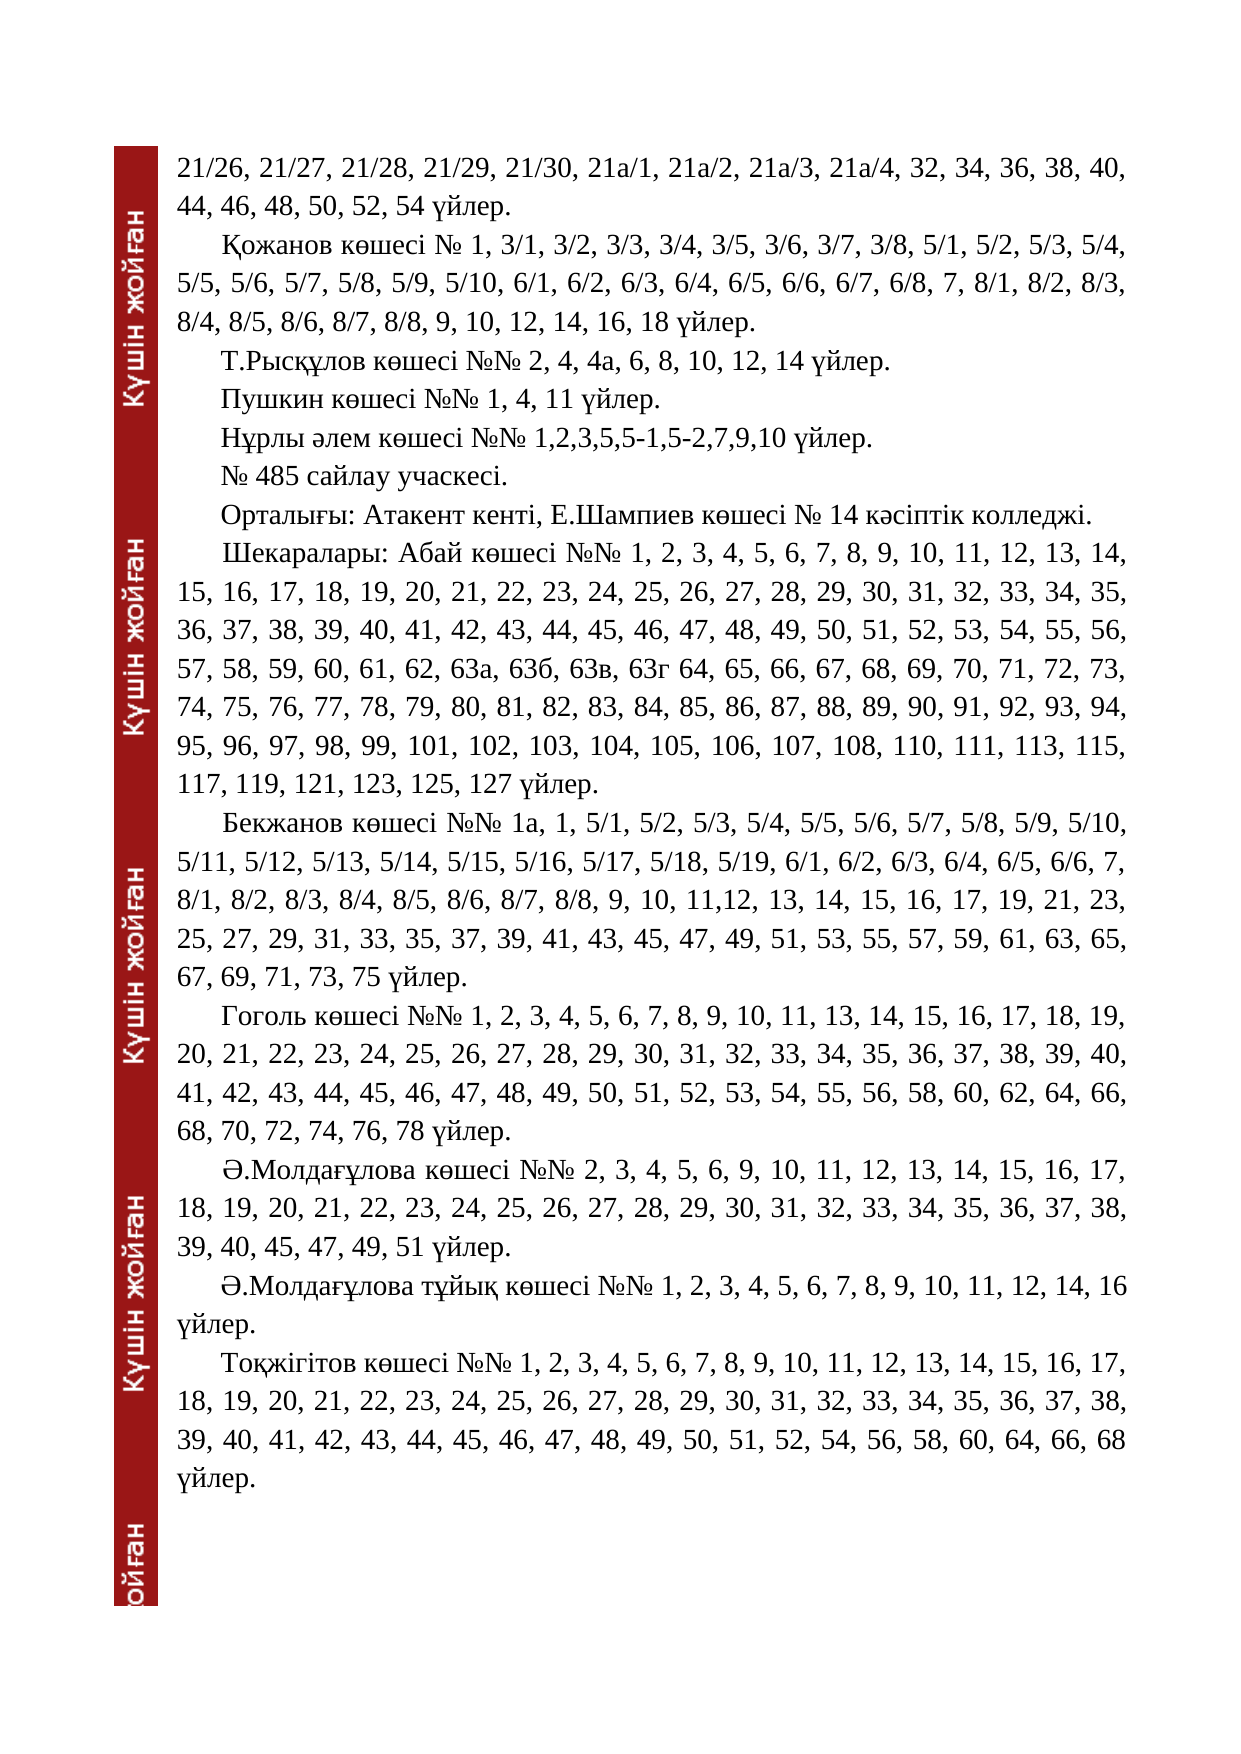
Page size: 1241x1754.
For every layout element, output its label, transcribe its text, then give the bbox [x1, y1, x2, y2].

picture [114, 1494, 158, 1606]
text Пушкин көшесі №№ 1, 4, 11 үйлер. [112, 381, 1128, 415]
picture [114, 453, 158, 458]
text Ә.Молдағұлова көшесі №№ 2, 3, 4, 5, 6, 9, 10, 11, 12, 13, 14, 15, 16, 17, 18, 19, 20, 21, 22, 23, 24, 25, 26, 27, 28, 29, 30, 31, 32, 33, 34, 35, 36, 37, 38, 39, 40, 45, 47, 49, 51 үйлер. [112, 1152, 1128, 1263]
picture [114, 1263, 158, 1268]
picture [114, 222, 158, 227]
picture [114, 1147, 158, 1152]
text Тоқжігітов көшесі №№ 1, 2, 3, 4, 5, 6, 7, 8, 9, 10, 11, 12, 13, 14, 15, 16, 17, 18, 19, 20, 21, 22, 23, 24, 25, 26, 27, 28, 29, 30, 31, 32, 33, 34, 35, 36, 37, 38, 39, 40, 41, 42, 43, 44, 45, 46, 47, 48, 49, 50, 51, 52, 54, 56, 58, 60, 64, 66, 68 үйлер. [112, 1345, 1128, 1494]
text Ә.Молдағұлова тұйық көшесі №№ 1, 2, 3, 4, 5, 6, 7, 8, 9, 10, 11, 12, 14, 16 үйлер. [112, 1268, 1128, 1340]
text Гоголь көшесі №№ 1, 2, 3, 4, 5, 6, 7, 8, 9, 10, 11, 13, 14, 15, 16, 17, 18, 19, 20, 21, 22, 23, 24, 25, 26, 27, 28, 29, 30, 31, 32, 33, 34, 35, 36, 37, 38, 39, 40, 41, 42, 43, 44, 45, 46, 47, 48, 49, 50, 51, 52, 53, 54, 55, 56, 58, 60, 62, 64, 66, 68, 70, 72, 74, 76, 78 үйлер. [112, 998, 1128, 1147]
picture [114, 993, 158, 998]
picture [114, 800, 158, 805]
text Бекжанов көшесі №№ 1а, 1, 5/1, 5/2, 5/3, 5/4, 5/5, 5/6, 5/7, 5/8, 5/9, 5/10, 5/11, 5/12, 5/13, 5/14, 5/15, 5/16, 5/17, 5/18, 5/19, 6/1, 6/2, 6/3, 6/4, 6/5, 6/6, 7, 8/1, 8/2, 8/3, 8/4, 8/5, 8/6, 8/7, 8/8, 9, 10, 11,12, 13, 14, 15, 16, 17, 19, 21, 23, 25, 27, 29, 31, 33, 35, 37, 39, 41, 43, 45, 47, 49, 51, 53, 55, 57, 59, 61, 63, 65, 67, 69, 71, 73, 75 үйлер. [112, 805, 1128, 993]
picture [114, 146, 158, 150]
picture [114, 492, 158, 497]
picture [114, 338, 158, 343]
text Т.Рысқұлов көшесі №№ 2, 4, 4а, 6, 8, 10, 12, 14 үйлер. [112, 343, 1128, 376]
text Шекаралары: Абай көшесі №№ 1, 2, 3, 4, 5, 6, 7, 8, 9, 10, 11, 12, 13, 14, 15, 16, 17, 18, 19, 20, 21, 22, 23, 24, 25, 26, 27, 28, 29, 30, 31, 32, 33, 34, 35, 36, 37, 38, 39, 40, 41, 42, 43, 44, 45, 46, 47, 48, 49, 50, 51, 52, 53, 54, 55, 56, 57, 58, 59, 60, 61, 62, 63а, 63б, 63в, 63г 64, 65, 66, 67, 68, 69, 70, 71, 72, 73, 74, 75, 76, 77, 78, 79, 80, 81, 82, 83, 84, 85, 86, 87, 88, 89, 90, 91, 92, 93, 94, 95, 96, 97, 98, 99, 101, 102, 103, 104, 105, 106, 107, 108, 110, 111, 113, 115, 117, 119, 121, 123, 125, 127 үйлер. [112, 535, 1128, 800]
picture [114, 1340, 158, 1345]
text № 485 сайлау учаскесі. [112, 458, 1128, 492]
text Қожанов көшесі № 1, 3/1, 3/2, 3/3, 3/4, 3/5, 3/6, 3/7, 3/8, 5/1, 5/2, 5/3, 5/4, 5/5, 5/6, 5/7, 5/8, 5/9, 5/10, 6/1, 6/2, 6/3, 6/4, 6/5, 6/6, 6/7, 6/8, 7, 8/1, 8/2, 8/3, 8/4, 8/5, 8/6, 8/7, 8/8, 9, 10, 12, 14, 16, 18 үйлер. [112, 227, 1128, 338]
picture [114, 376, 158, 381]
picture [114, 415, 158, 420]
picture [114, 530, 158, 535]
text Орталығы: Атакент кенті, Е.Шампиев көшесі № 14 кәсіптік колледжі. [112, 497, 1128, 530]
text Нұрлы әлем көшесі №№ 1,2,3,5,5-1,5-2,7,9,10 үйлер. [112, 420, 1128, 453]
